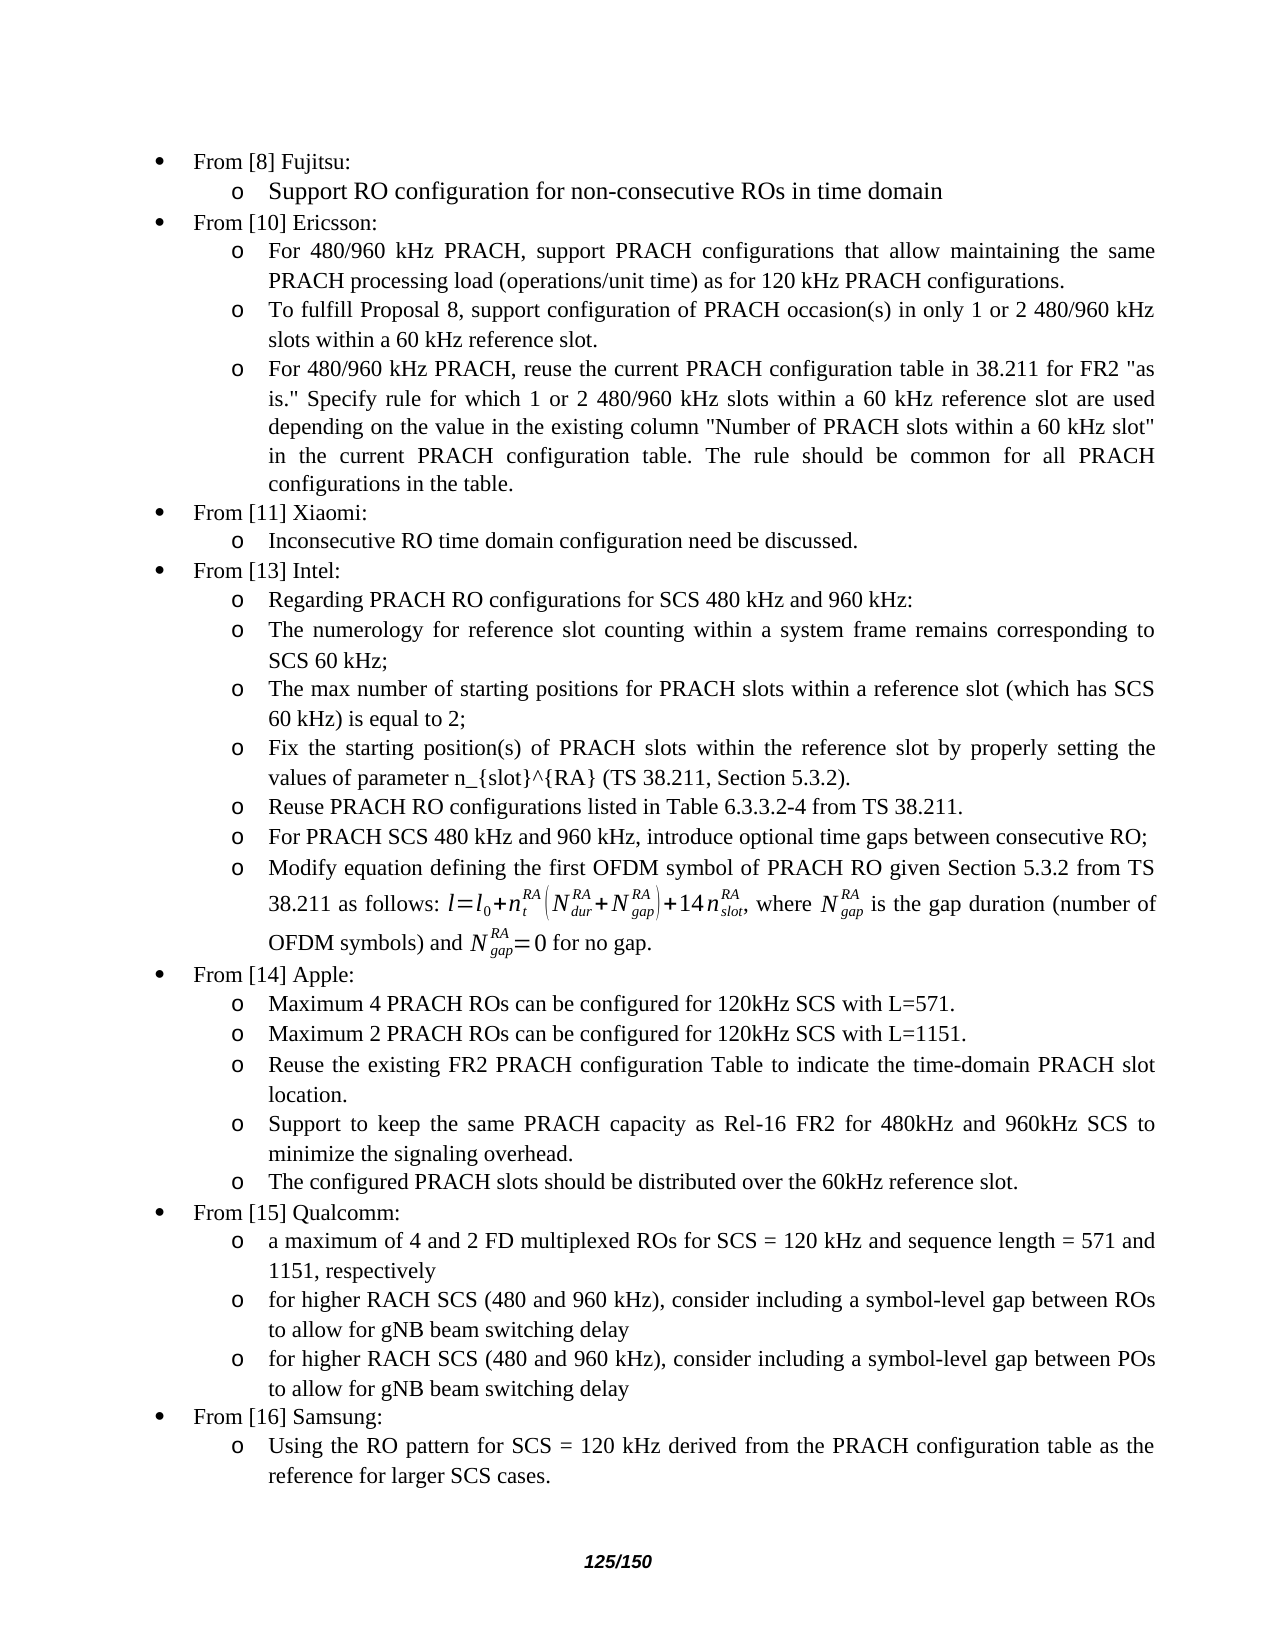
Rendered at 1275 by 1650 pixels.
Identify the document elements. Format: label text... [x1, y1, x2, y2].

list Support RO configuration for non-consecutive ROs in time domain [231, 176, 1157, 206]
list The max number of starting positions for PRACH slots within a reference slot (which has SCS 60 kHz) is equal to 2; [231, 675, 1157, 732]
list Regarding PRACH RO configurations for SCS 480 kHz and 960 kHz: [231, 586, 1157, 614]
list Modify equation defining the first OFDM symbol of PRACH RO given Section 5.3.2 from TS 38.211 as follows: , where is the gap duration (number of OFDM symbols) and for no gap. [231, 853, 1157, 959]
list for higher RACH SCS (480 and 960 kHz), consider including a symbol-level gap between POs to allow for gNB beam switching delay [231, 1345, 1157, 1401]
list a maximum of 4 and 2 FD multiplexed ROs for SCS = 120 kHz and sequence length = 571 and 1151, respectively [231, 1227, 1157, 1284]
list Using the RO pattern for SCS = 120 kHz derived from the PRACH configuration table as the reference for larger SCS cases. [231, 1432, 1157, 1488]
list For 480/960 kHz PRACH, support PRACH configurations that allow maintaining the same PRACH processing load (operations/unit time) as for 120 kHz PRACH configurations. [231, 237, 1157, 294]
list For 480/960 kHz PRACH, reuse the current PRACH configuration table in 38.211 for FR2 "as is." Specify rule for which 1 or 2 480/960 kHz slots within a 60 kHz reference slot are used depending on the value in the existing column "Number of PRACH slots within a 60 kHz slot" in the current PRACH configuration table. The rule should be common for all PRACH configurations in the table. [231, 355, 1157, 497]
list From [13] Intel: [156, 558, 1157, 584]
list The configured PRACH slots should be distributed over the 60kHz reference slot. [231, 1168, 1157, 1197]
list Maximum 2 PRACH ROs can be configured for 120kHz SCS with L=1151. [231, 1020, 1157, 1049]
list Fix the starting position(s) of PRACH slots within the reference slot by properly setting the values of parameter n_{slot}^{RA} (TS 38.211, Section 5.3.2). [231, 734, 1157, 791]
list From [14] Apple: [156, 962, 1157, 988]
list Reuse PRACH RO configurations listed in Table 6.3.3.2-4 from TS 38.211. [231, 793, 1157, 821]
list for higher RACH SCS (480 and 960 kHz), consider including a symbol-level gap between ROs to allow for gNB beam switching delay [231, 1286, 1157, 1343]
list From [8] Fujitsu: [156, 148, 1157, 174]
list For PRACH SCS 480 kHz and 960 kHz, introduce optional time gaps between consecutive RO; [231, 823, 1157, 851]
list From [10] Ericsson: [156, 209, 1157, 235]
list From [16] Samsung: [156, 1403, 1157, 1430]
list To fulfill Proposal 8, support configuration of PRACH occasion(s) in only 1 or 2 480/960 kHz slots within a 60 kHz reference slot. [231, 296, 1157, 353]
list From [11] Xiaomi: [156, 499, 1157, 525]
list Maximum 4 PRACH ROs can be configured for 120kHz SCS with L=571. [231, 990, 1157, 1018]
list Inconsecutive RO time domain configuration need be discussed. [231, 527, 1157, 555]
list The numerology for reference slot counting within a system frame remains corresponding to SCS 60 kHz; [231, 616, 1157, 673]
list Reuse the existing FR2 PRACH configuration Table to indicate the time-domain PRACH slot location. [231, 1051, 1157, 1107]
list Support to keep the same PRACH capacity as Rel-16 FR2 for 480kHz and 960kHz SCS to minimize the signaling overhead. [231, 1109, 1157, 1166]
list From [15] Qualcomm: [156, 1199, 1157, 1225]
